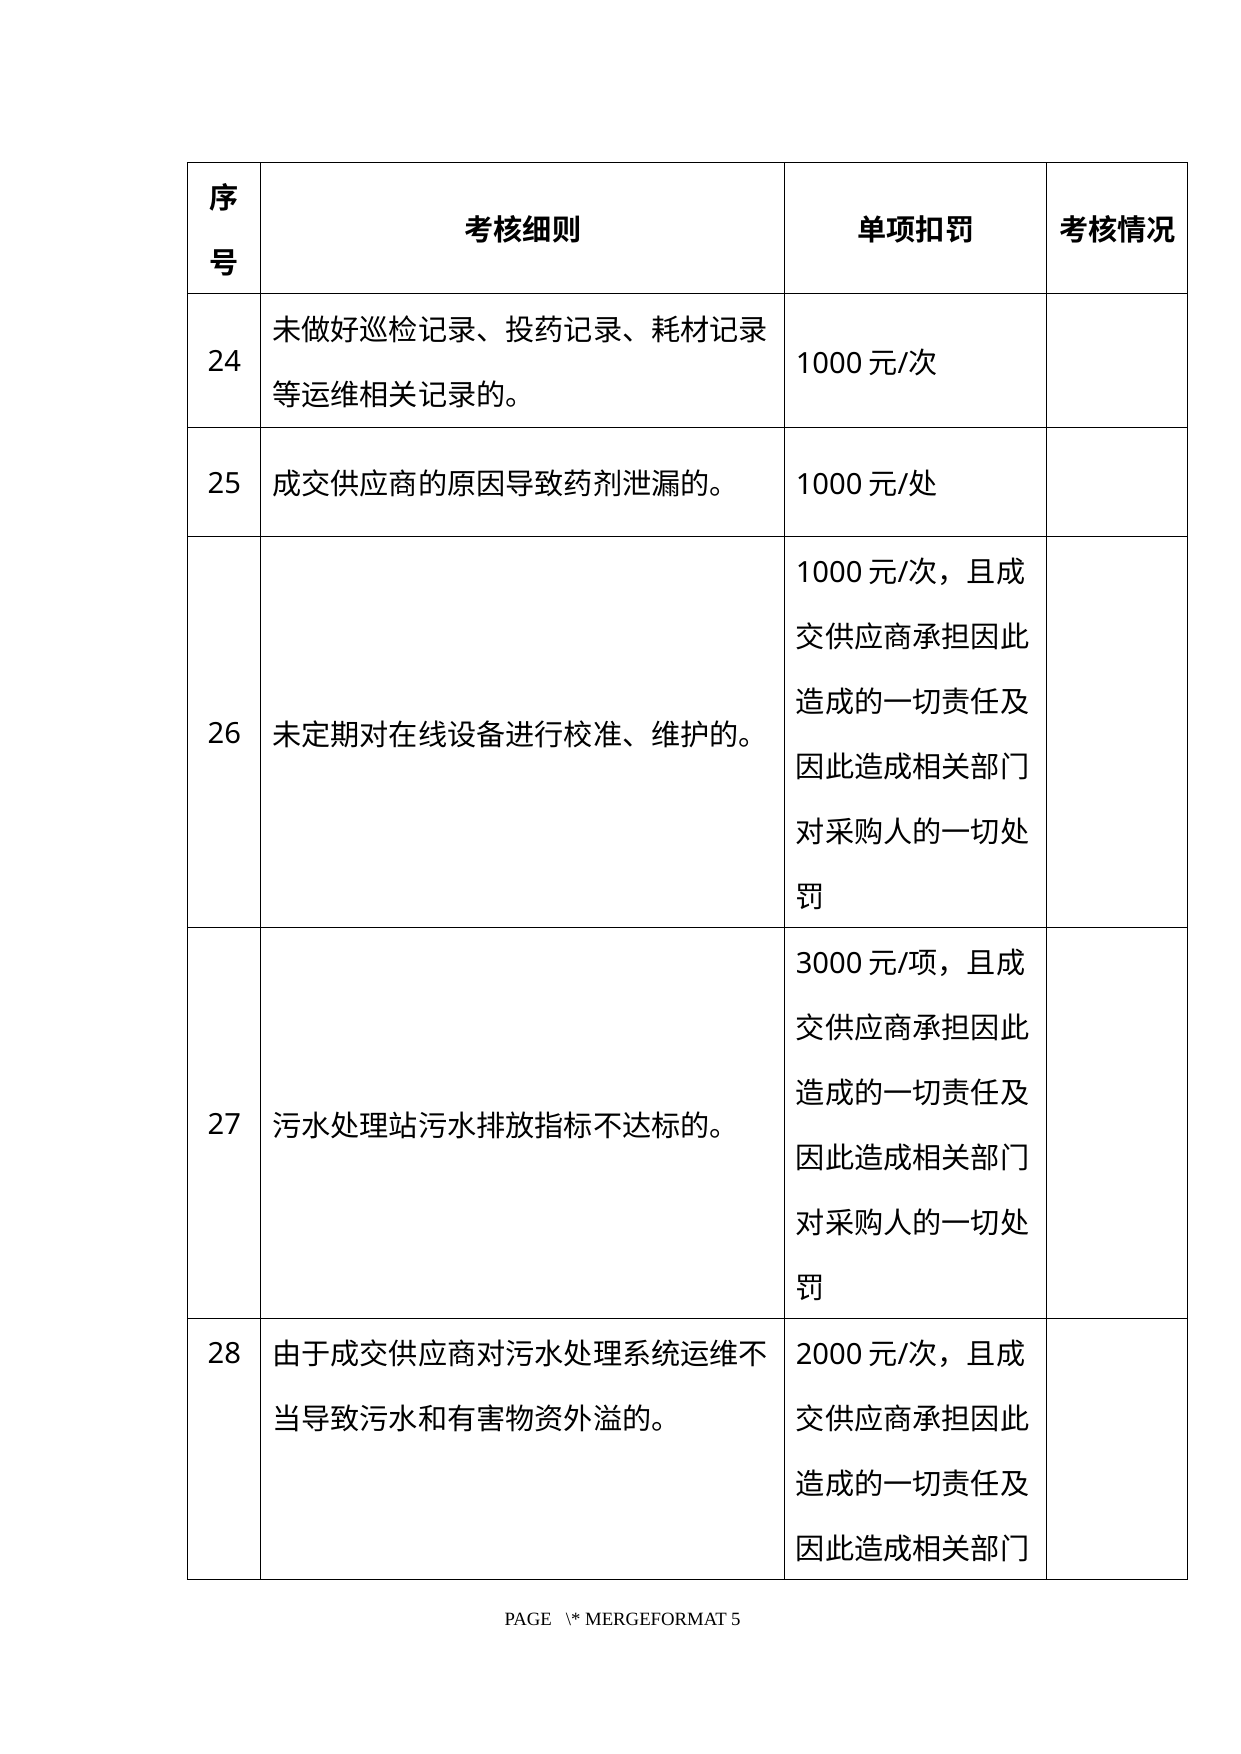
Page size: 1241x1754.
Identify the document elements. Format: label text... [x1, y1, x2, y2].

table_header 序号 [188, 163, 260, 293]
table_cell [1047, 428, 1187, 536]
table_cell 未定期对在线设备进行校准、维护的。 [261, 537, 784, 927]
table_cell 未做好巡检记录、投药记录、耗材记录等运维相关记录的。 [261, 294, 784, 427]
table_cell 1000元/次 [785, 294, 1046, 427]
table_header 考核细则 [261, 163, 784, 293]
table_cell [1047, 1319, 1187, 1579]
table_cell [785, 1319, 1046, 1579]
table_cell [1047, 294, 1187, 427]
table_cell 25 [188, 428, 260, 536]
table_cell 3000元/项，且成交供应商承担因此造成的一切责任及因此造成相关部门对采购人的一切处罚 [785, 928, 1046, 1318]
table_cell [1047, 537, 1187, 927]
table_cell 污水处理站污水排放指标不达标的。 [261, 928, 784, 1318]
table_cell 24 [188, 294, 260, 427]
table_header 考核情况 [1047, 163, 1187, 293]
table_cell 1000元/处 [785, 428, 1046, 536]
table_cell [1047, 928, 1187, 1318]
table_cell 27 [188, 928, 260, 1318]
table_cell 28 [188, 1319, 260, 1579]
table_cell 26 [188, 537, 260, 927]
table_cell 成交供应商的原因导致药剂泄漏的。 [261, 428, 784, 536]
table_cell 1000元/次，且成交供应商承担因此造成的一切责任及因此造成相关部门对采购人的一切处罚 [785, 537, 1046, 927]
table_cell 由于成交供应商对污水处理系统运维不当导致污水和有害物资外溢的。 [261, 1319, 784, 1579]
table_header 单项扣罚 [785, 163, 1046, 293]
